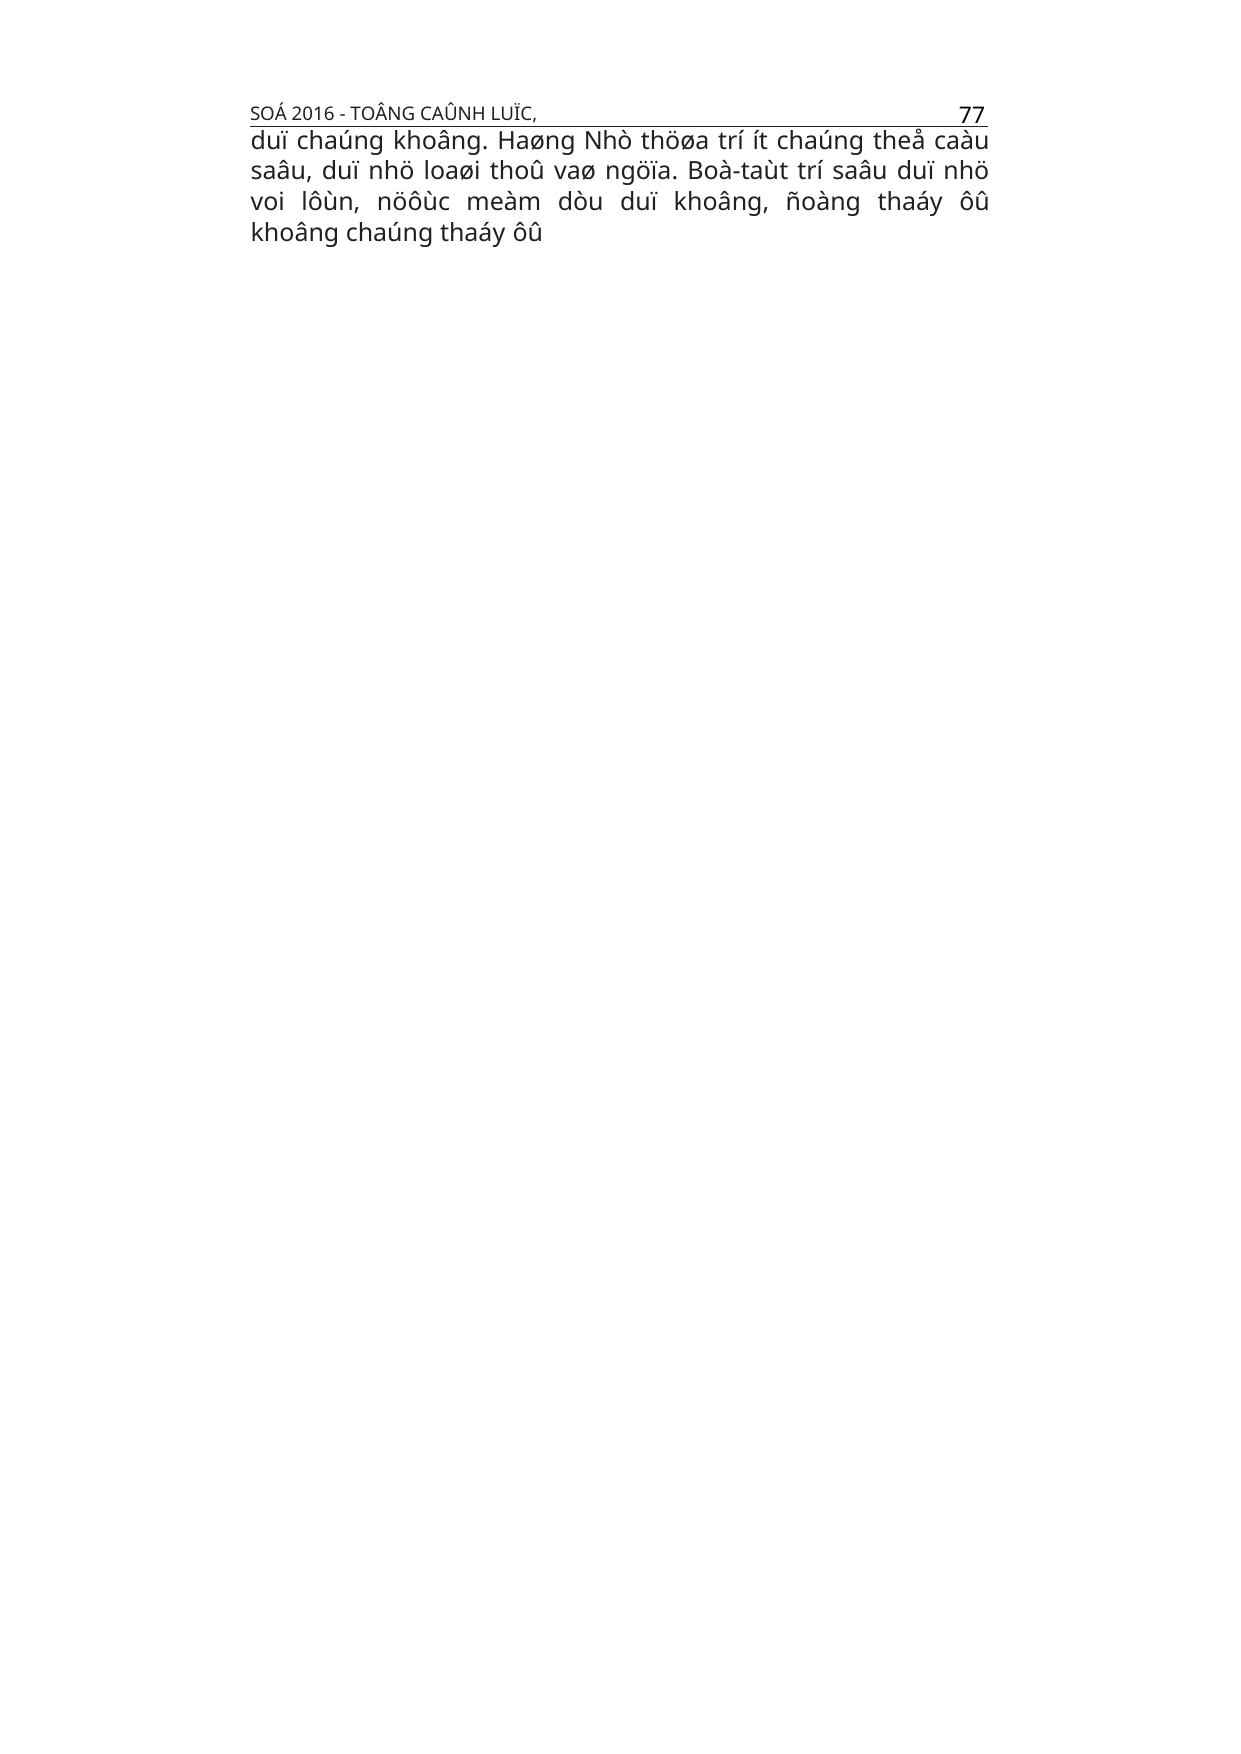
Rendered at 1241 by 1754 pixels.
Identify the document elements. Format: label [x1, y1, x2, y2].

text [250, 125, 990, 249]
